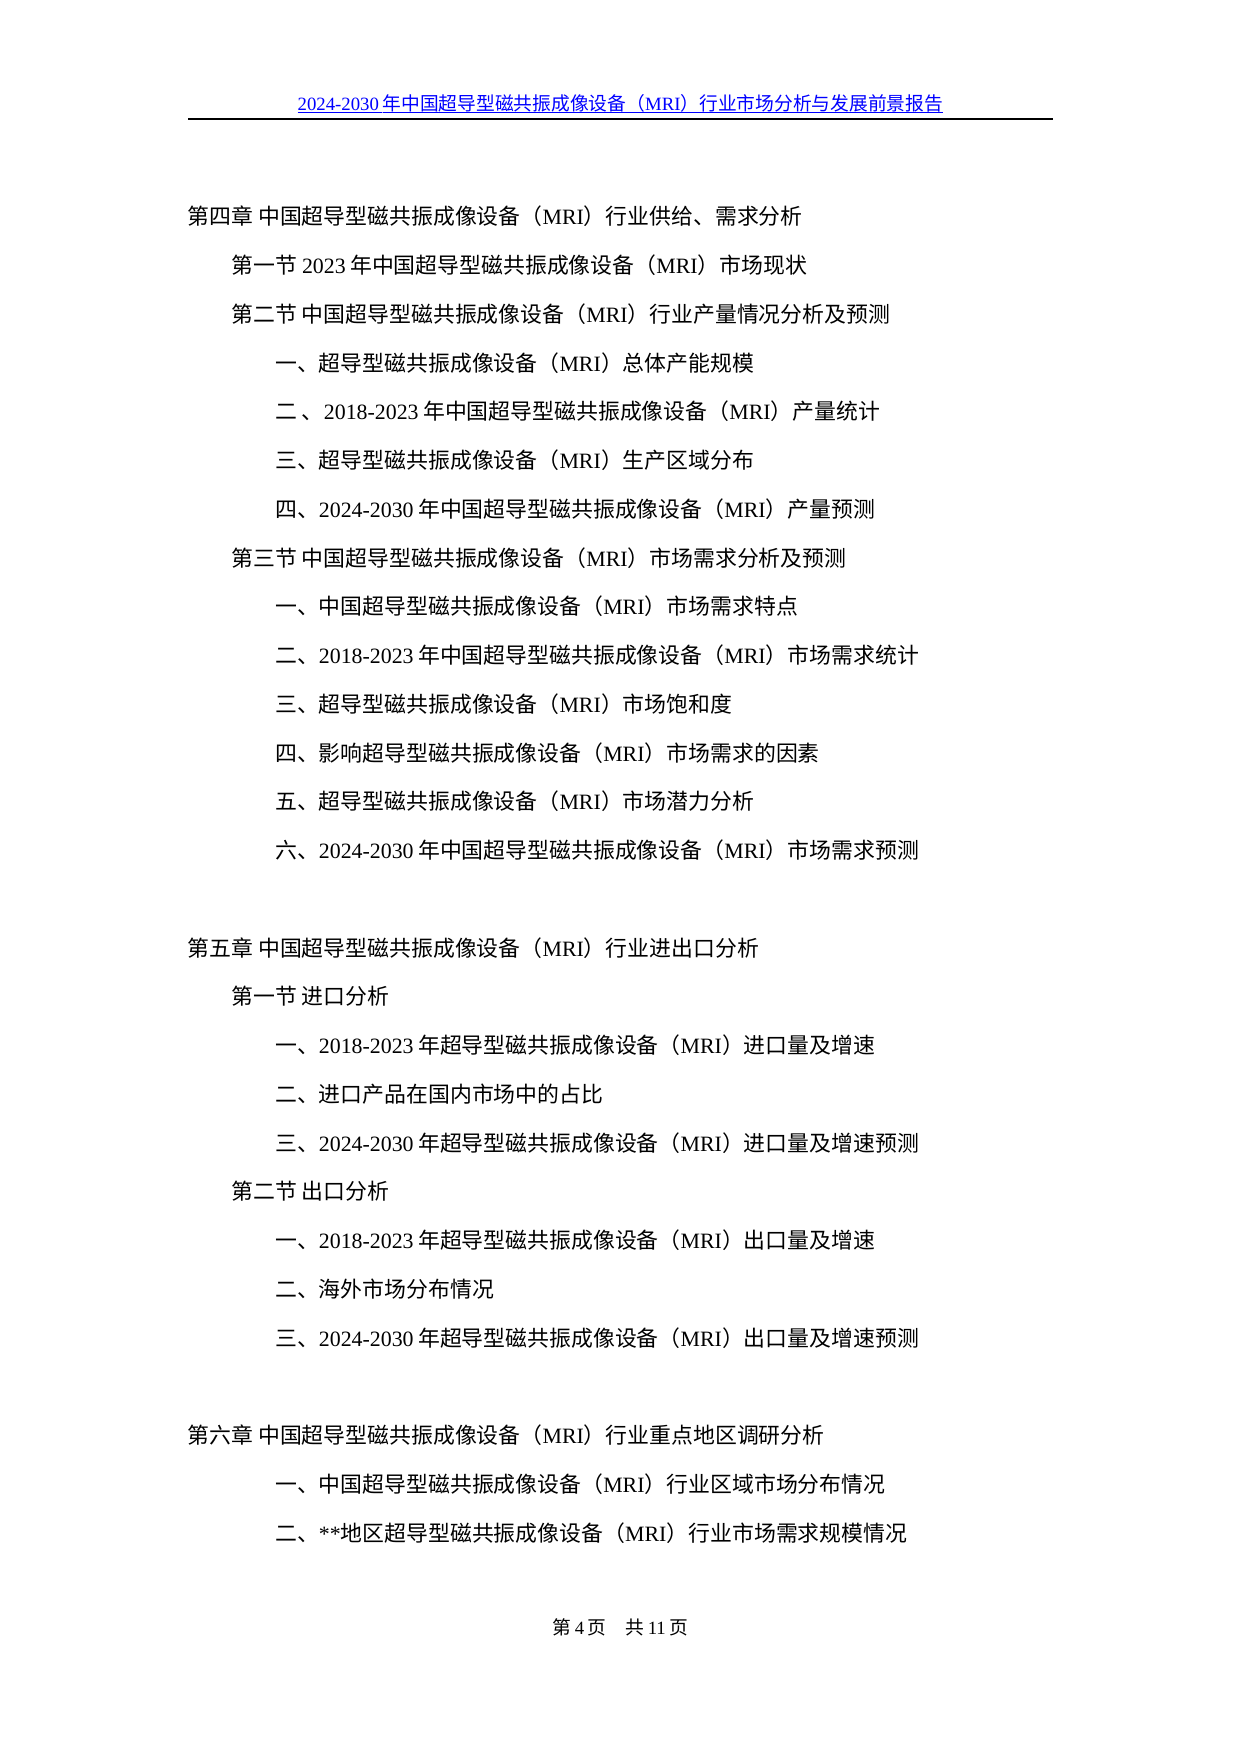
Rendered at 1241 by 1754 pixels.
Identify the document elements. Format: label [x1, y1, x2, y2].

text [187, 150, 1053, 1548]
